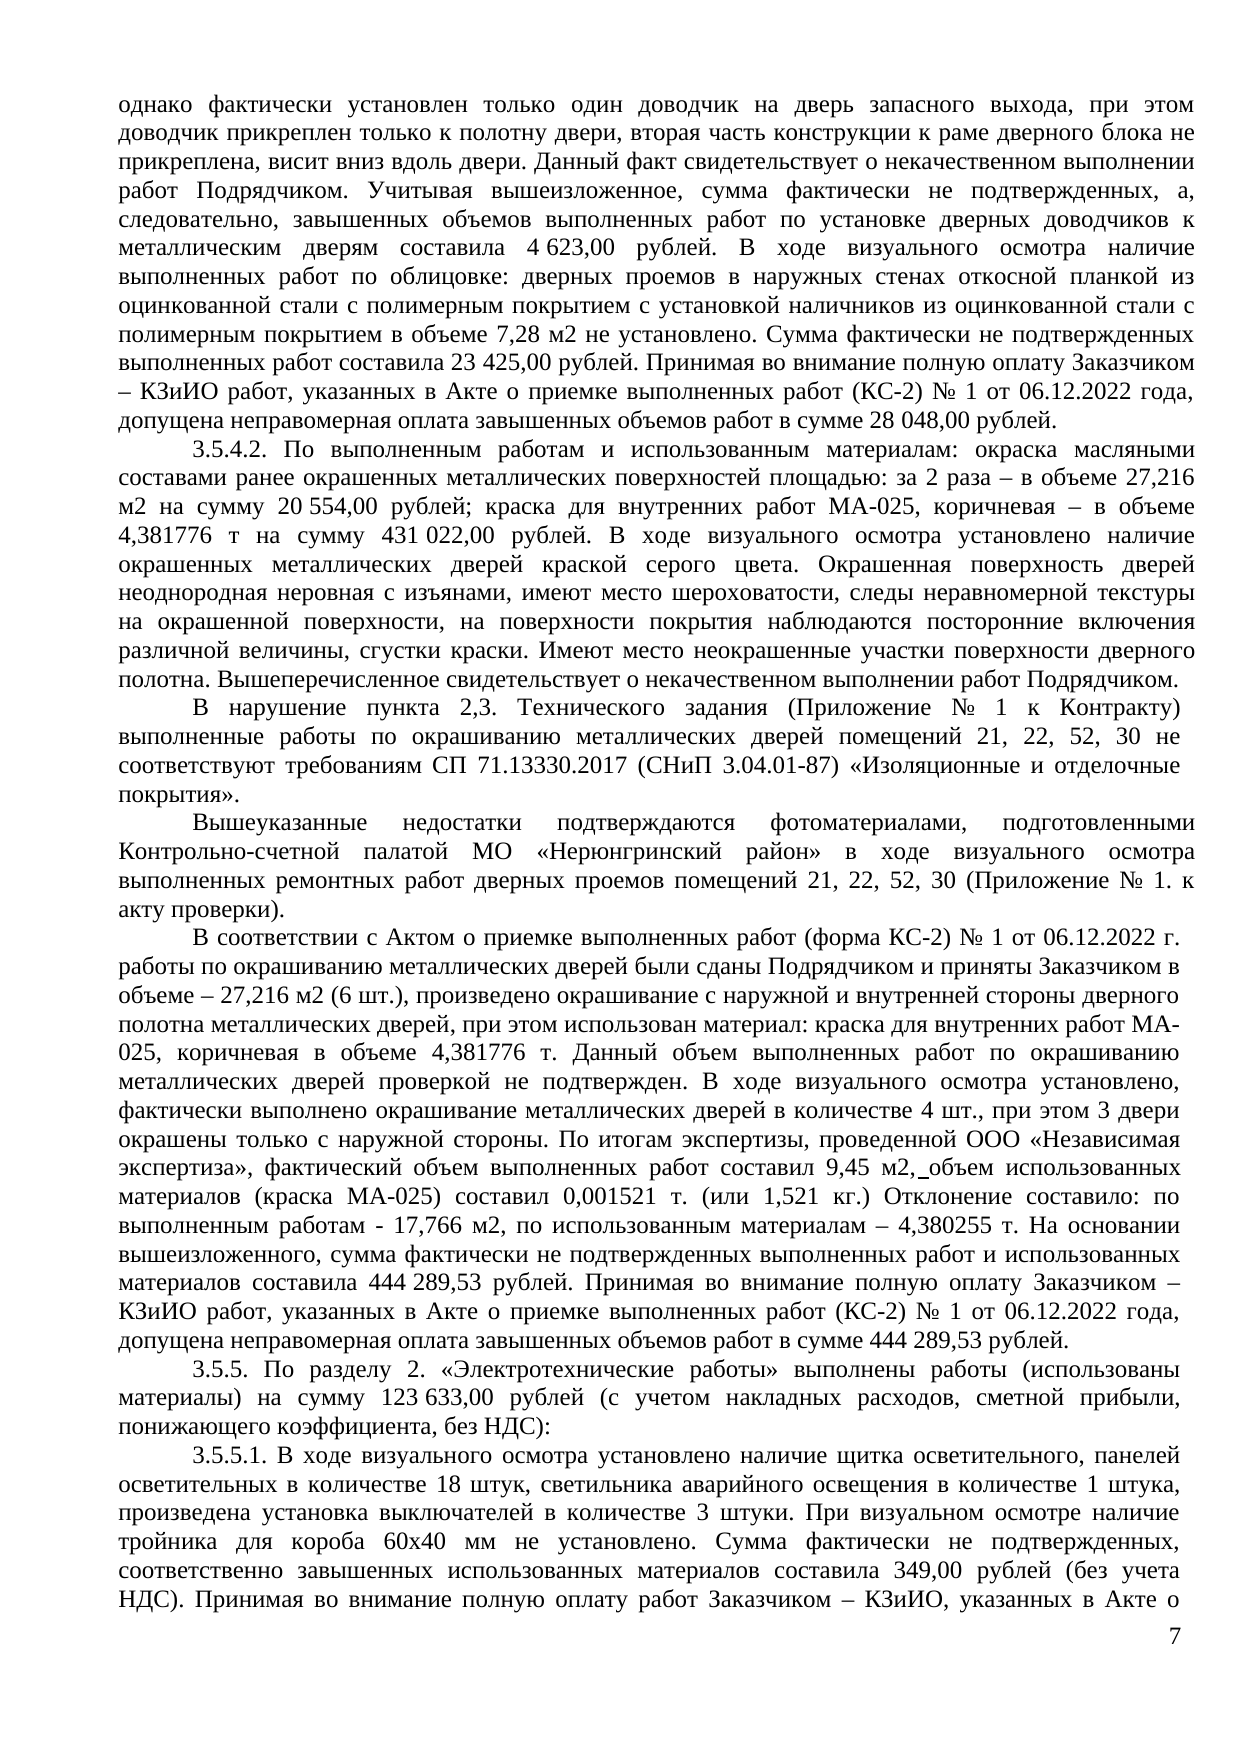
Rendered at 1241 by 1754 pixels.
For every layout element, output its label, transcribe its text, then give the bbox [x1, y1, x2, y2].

text Вышеуказанные недостатки подтверждаются фотоматериалами, подготовленными Контрольно-счетной палатой МО «Нерюнгринский район» в ходе визуального осмотра выполненных ремонтных работ дверных проемов помещений 21, 22, 52, 30 (Приложение № 1. к акту проверки). [118, 807, 1196, 922]
text 3.5.5. По разделу 2. «Электротехнические работы» выполнены работы (использованы материалы) на сумму 123 633,00 рублей (с учетом накладных расходов, сметной прибыли, понижающего коэффициента, без НДС): [118, 1354, 1181, 1440]
text В нарушение пункта 2,3. Технического задания (Приложение № 1 к Контракту) выполненные работы по окрашиванию металлических дверей помещений 21, 22, 52, 30 не соответствуют требованиям СП 71.13330.2017 (СНиП 3.04.01-87) «Изоляционные и отделочные покрытия». [118, 692, 1181, 807]
text В соответствии с Актом о приемке выполненных работ (форма КС-2) № 1 от 06.12.2022 г. работы по окрашиванию металлических дверей были сданы Подрядчиком и приняты Заказчиком в объеме – 27,216 м2 (6 шт.), произведено окрашивание с наружной и внутренней стороны дверного полотна металлических дверей, при этом использован материал: краска для внутренних работ МА-025, коричневая в объеме 4,381776 т. Данный объем выполненных работ по окрашиванию металлических дверей проверкой не подтвержден. В ходе визуального осмотра установлено, фактически выполнено окрашивание металлических дверей в количестве 4 шт., при этом 3 двери окрашены только с наружной стороны. По итогам экспертизы, проведенной ООО «Независимая экспертиза», фактический объем выполненных работ составил 9,45 м2, объем использованных материалов (краска МА-025) составил 0,001521 т. (или 1,521 кг.) Отклонение составило: по выполненным работам - 17,766 м2, по использованным материалам – 4,380255 т. На основании вышеизложенного, сумма фактически не подтвержденных выполненных работ и использованных материалов составила 444 289,53 рублей. Принимая во внимание полную оплату Заказчиком – КЗиИО работ, указанных в Акте о приемке выполненных работ (КС-2) № 1 от 06.12.2022 года, допущена неправомерная оплата завышенных объемов работ в сумме 444 289,53 рублей. [118, 922, 1181, 1354]
text 3.5.4.2. По выполненным работам и использованным материалам: окраска масляными составами ранее окрашенных металлических поверхностей площадью: за 2 раза – в объеме 27,216 м2 на сумму 20 554,00 рублей; краска для внутренних работ МА-025, коричневая – в объеме 4,381776 т на сумму 431 022,00 рублей. В ходе визуального осмотра установлено наличие окрашенных металлических дверей краской серого цвета. Окрашенная поверхность дверей неоднородная неровная с изъянами, имеют место шероховатости, следы неравномерной текстуры на окрашенной поверхности, на поверхности покрытия наблюдаются посторонние включения различной величины, сгустки краски. Имеют место неокрашенные участки поверхности дверного полотна. Вышеперечисленное свидетельствует о некачественном выполнении работ Подрядчиком. [118, 434, 1196, 692]
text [118, 89, 1196, 434]
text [118, 1440, 1181, 1612]
